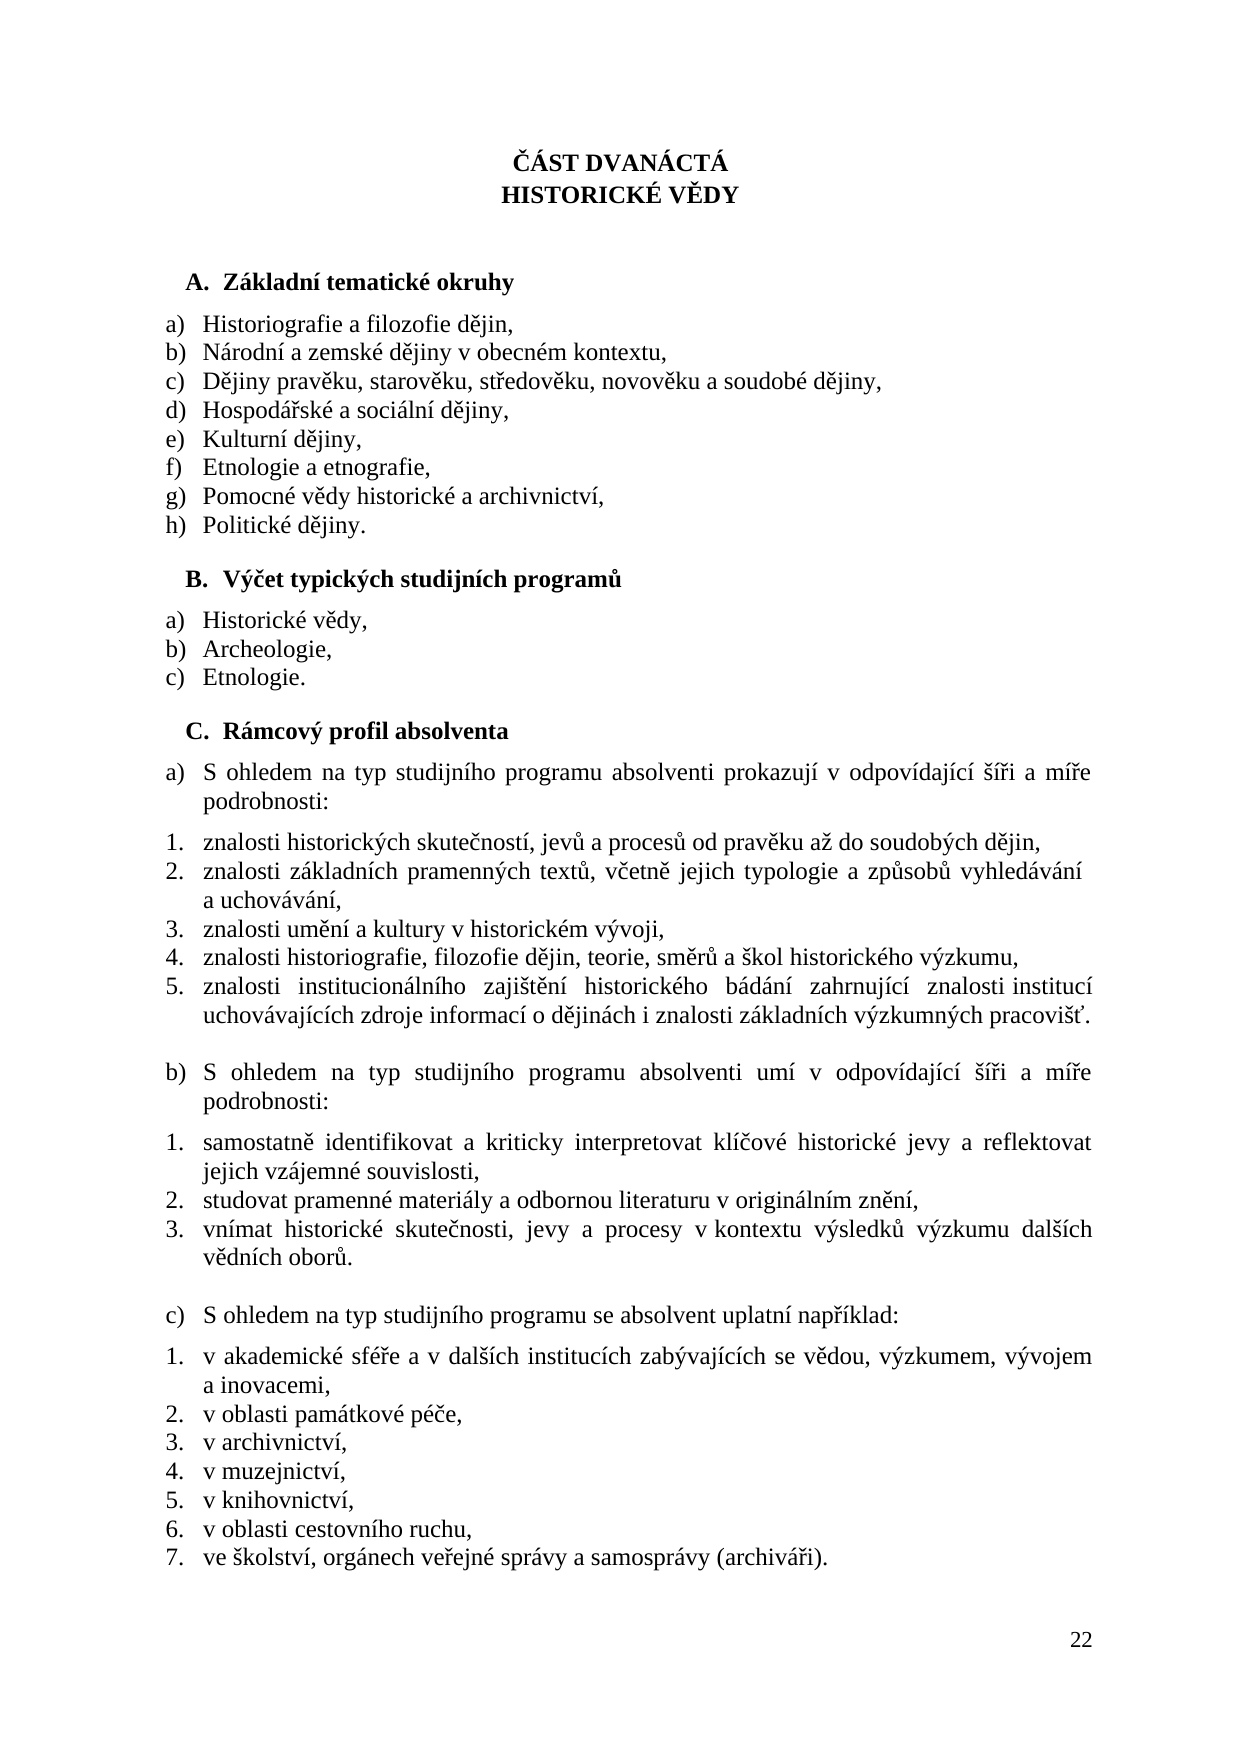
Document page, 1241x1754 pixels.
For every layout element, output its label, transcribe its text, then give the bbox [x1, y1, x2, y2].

text S ohledem na typ studijního programu se absolvent uplatní například: [165, 1300, 1093, 1329]
list znalosti historických skutečností, jevů a procesů od pravěku až do soudobých dějin, [165, 827, 1093, 856]
list v oblasti cestovního ruchu, [165, 1514, 1093, 1542]
list v archivnictví, [165, 1427, 1093, 1456]
text ČÁST DVANÁCTÁ [148, 148, 1093, 176]
list znalosti institucionálního zajištění historického bádání zahrnující znalosti institucí uchovávajících zdroje informací o dějinách i znalosti základních výzkumných pracovišť. [165, 971, 1093, 1029]
list Výčet typických studijních programů [185, 564, 1093, 592]
list Dějiny pravěku, starověku, středověku, novověku a soudobé dějiny, [165, 366, 1093, 395]
text S ohledem na typ studijního programu absolventi umí v odpovídající šíři a míře podrobnosti: [165, 1057, 1093, 1115]
list znalosti umění a kultury v historickém vývoji, [165, 914, 1093, 942]
list znalosti historiografie, filozofie dějin, teorie, směrů a škol historického výzkumu, [165, 942, 1093, 971]
list Rámcový profil absolventa [185, 716, 1093, 745]
list Historiografie a filozofie dějin, [165, 309, 1093, 337]
list Pomocné vědy historické a archivnictví, [165, 481, 1093, 510]
text Historické vědy [148, 181, 1093, 209]
list v knihovnictví, [165, 1485, 1093, 1514]
list Archeologie, [165, 634, 1093, 662]
list Politické dějiny. [165, 510, 1093, 539]
list samostatně identifikovat a kriticky interpretovat klíčové historické jevy a reflektovat jejich vzájemné souvislosti, [165, 1127, 1093, 1185]
list Etnologie. [165, 662, 1093, 691]
list Národní a zemské dějiny v obecném kontextu, [165, 337, 1093, 366]
list v akademické sféře a v dalších institucích zabývajících se vědou, výzkumem, vývojem a inovacemi, [165, 1341, 1093, 1399]
list v oblasti památkové péče, [165, 1399, 1093, 1427]
list Etnologie a etnografie, [165, 452, 1093, 481]
list Hospodářské a sociální dějiny, [165, 395, 1093, 424]
list vnímat historické skutečnosti, jevy a procesy v kontextu výsledků výzkumu dalších vědních oborů. [165, 1214, 1093, 1271]
list Kulturní dějiny, [165, 424, 1093, 452]
list Základní tematické okruhy [185, 267, 1093, 296]
list Historické vědy, [165, 605, 1093, 634]
list ve školství, orgánech veřejné správy a samosprávy (archiváři). [165, 1542, 1093, 1571]
list znalosti základních pramenných textů, včetně jejich typologie a způsobů vyhledávání a uchovávání, [165, 856, 1093, 914]
list S ohledem na typ studijního programu absolventi prokazují v odpovídající šíři a míře podrobnosti: [165, 757, 1093, 815]
list studovat pramenné materiály a odbornou literaturu v originálním znění, [165, 1185, 1093, 1214]
list v muzejnictví, [165, 1456, 1093, 1485]
